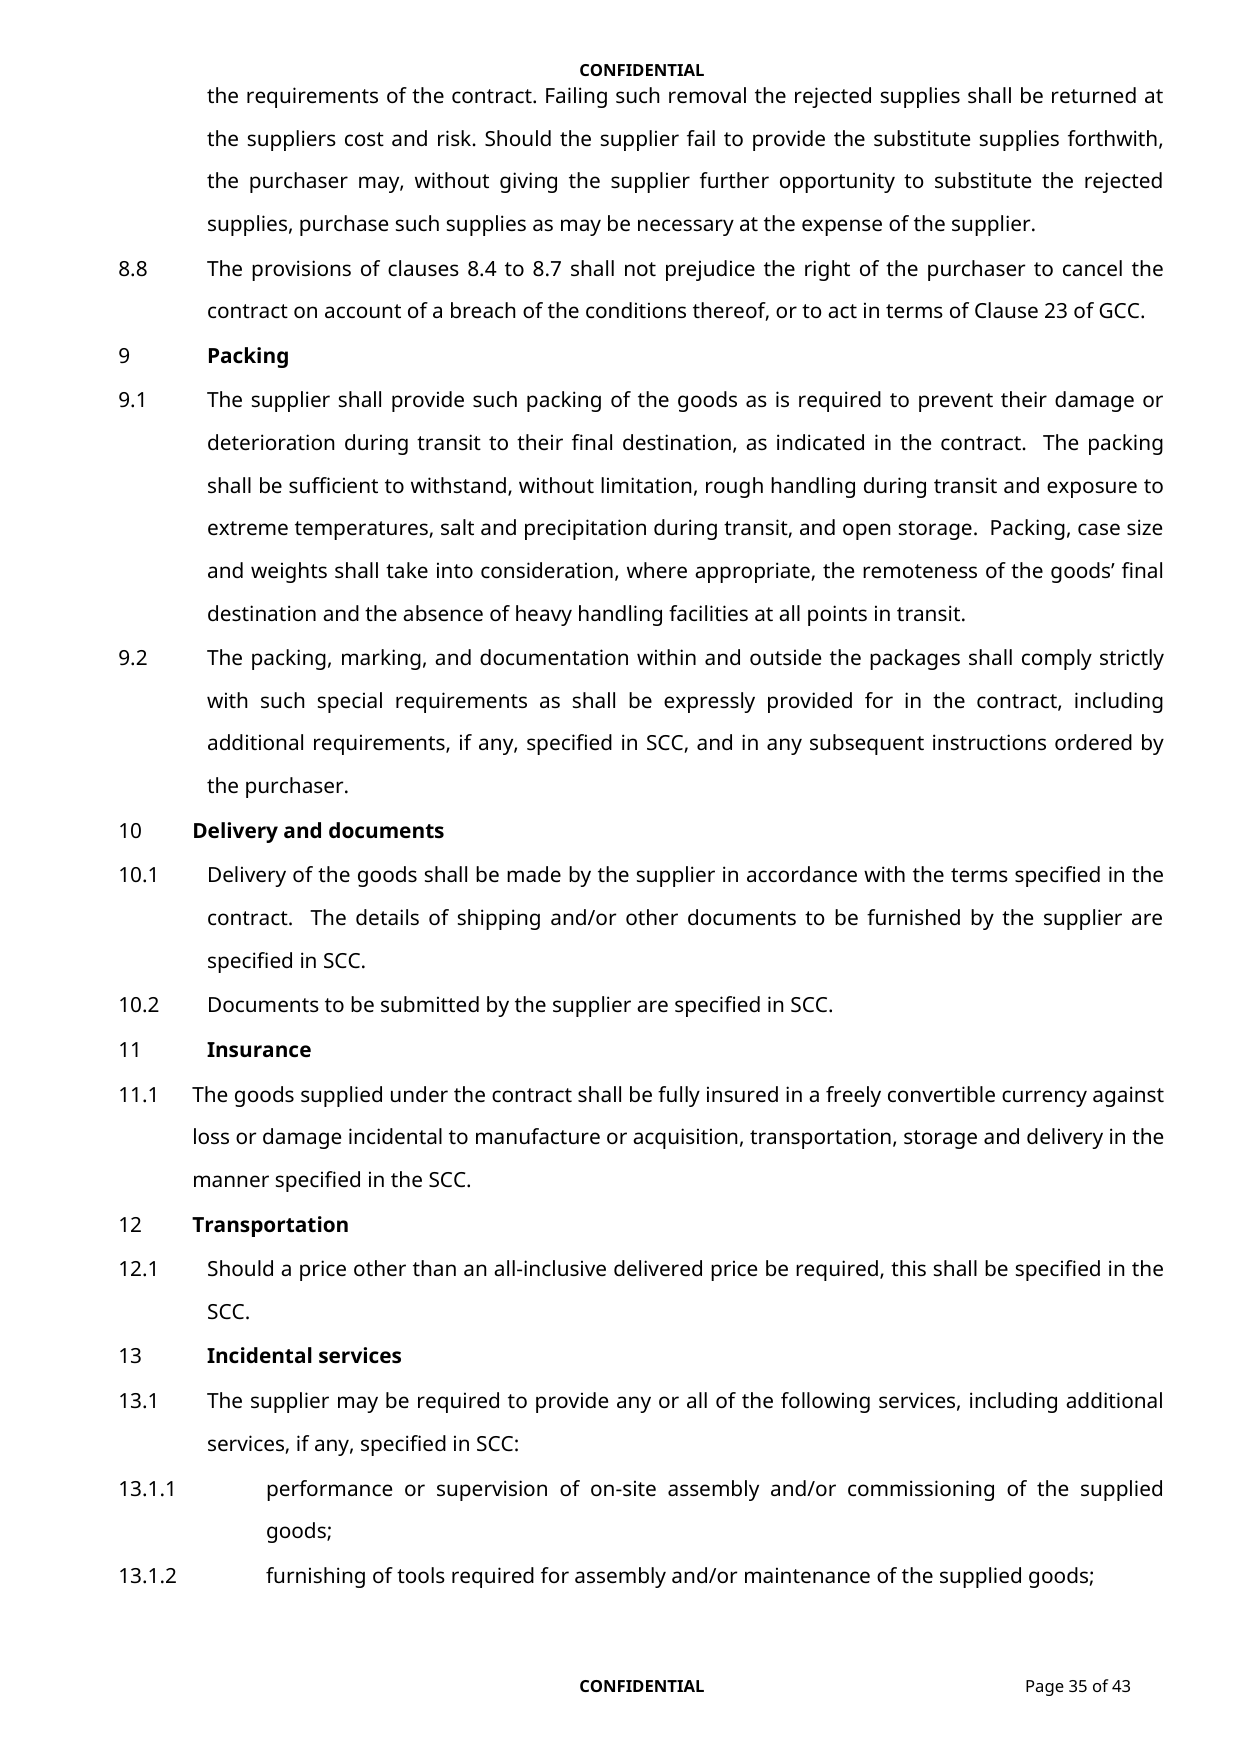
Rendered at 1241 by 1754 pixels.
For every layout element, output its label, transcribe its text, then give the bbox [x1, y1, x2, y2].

text 12.1 Should a price other than an all-inclusive delivered price be required, this shall be specified in the SCC. [118, 1254, 1165, 1325]
text 9.2 The packing, marking, and documentation within and outside the packages shall comply strictly with such special requirements as shall be expressly provided for in the contract, including additional requirements, if any, specified in SCC, and in any subsequent instructions ordered by the purchaser. [118, 643, 1165, 799]
text 12 Transportation [118, 1210, 1165, 1238]
text 9.1 The supplier shall provide such packing of the goods as is required to prevent their damage or deterioration during transit to their final destination, as indicated in the contract. The packing shall be sufficient to withstand, without limitation, rough handling during transit and exposure to extreme temperatures, salt and precipitation during transit, and open storage. Packing, case size and weights shall take into consideration, where appropriate, the remoteness of the goods’ final destination and the absence of heavy handling facilities at all points in transit. [118, 386, 1165, 627]
text 11 Insurance [118, 1035, 1165, 1063]
text 13.1.2 furnishing of tools required for assembly and/or maintenance of the supplied goods; [118, 1561, 1165, 1589]
text 10 Delivery and documents [118, 816, 1165, 844]
text 11.1 The goods supplied under the contract shall be fully insured in a freely convertible currency against loss or damage incidental to manufacture or acquisition, transportation, storage and delivery in the manner specified in the SCC. [118, 1080, 1165, 1193]
text 10.1 Delivery of the goods shall be made by the supplier in accordance with the terms specified in the contract. The details of shipping and/or other documents to be furnished by the supplier are specified in SCC. [118, 861, 1165, 974]
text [118, 81, 1165, 237]
text 13 Incidental services [118, 1342, 1165, 1370]
text 8.8 The provisions of clauses 8.4 to 8.7 shall not prejudice the right of the purchaser to cancel the contract on account of a breach of the conditions thereof, or to act in terms of Clause 23 of GCC. [118, 254, 1165, 325]
text 13.1 The supplier may be required to provide any or all of the following services, including additional services, if any, specified in SCC: [118, 1386, 1165, 1457]
text 9 Packing [118, 341, 1165, 369]
text 10.2 Documents to be submitted by the supplier are specified in SCC. [118, 990, 1165, 1019]
text 13.1.1 performance or supervision of on-site assembly and/or commissioning of the supplied goods; [118, 1474, 1165, 1545]
